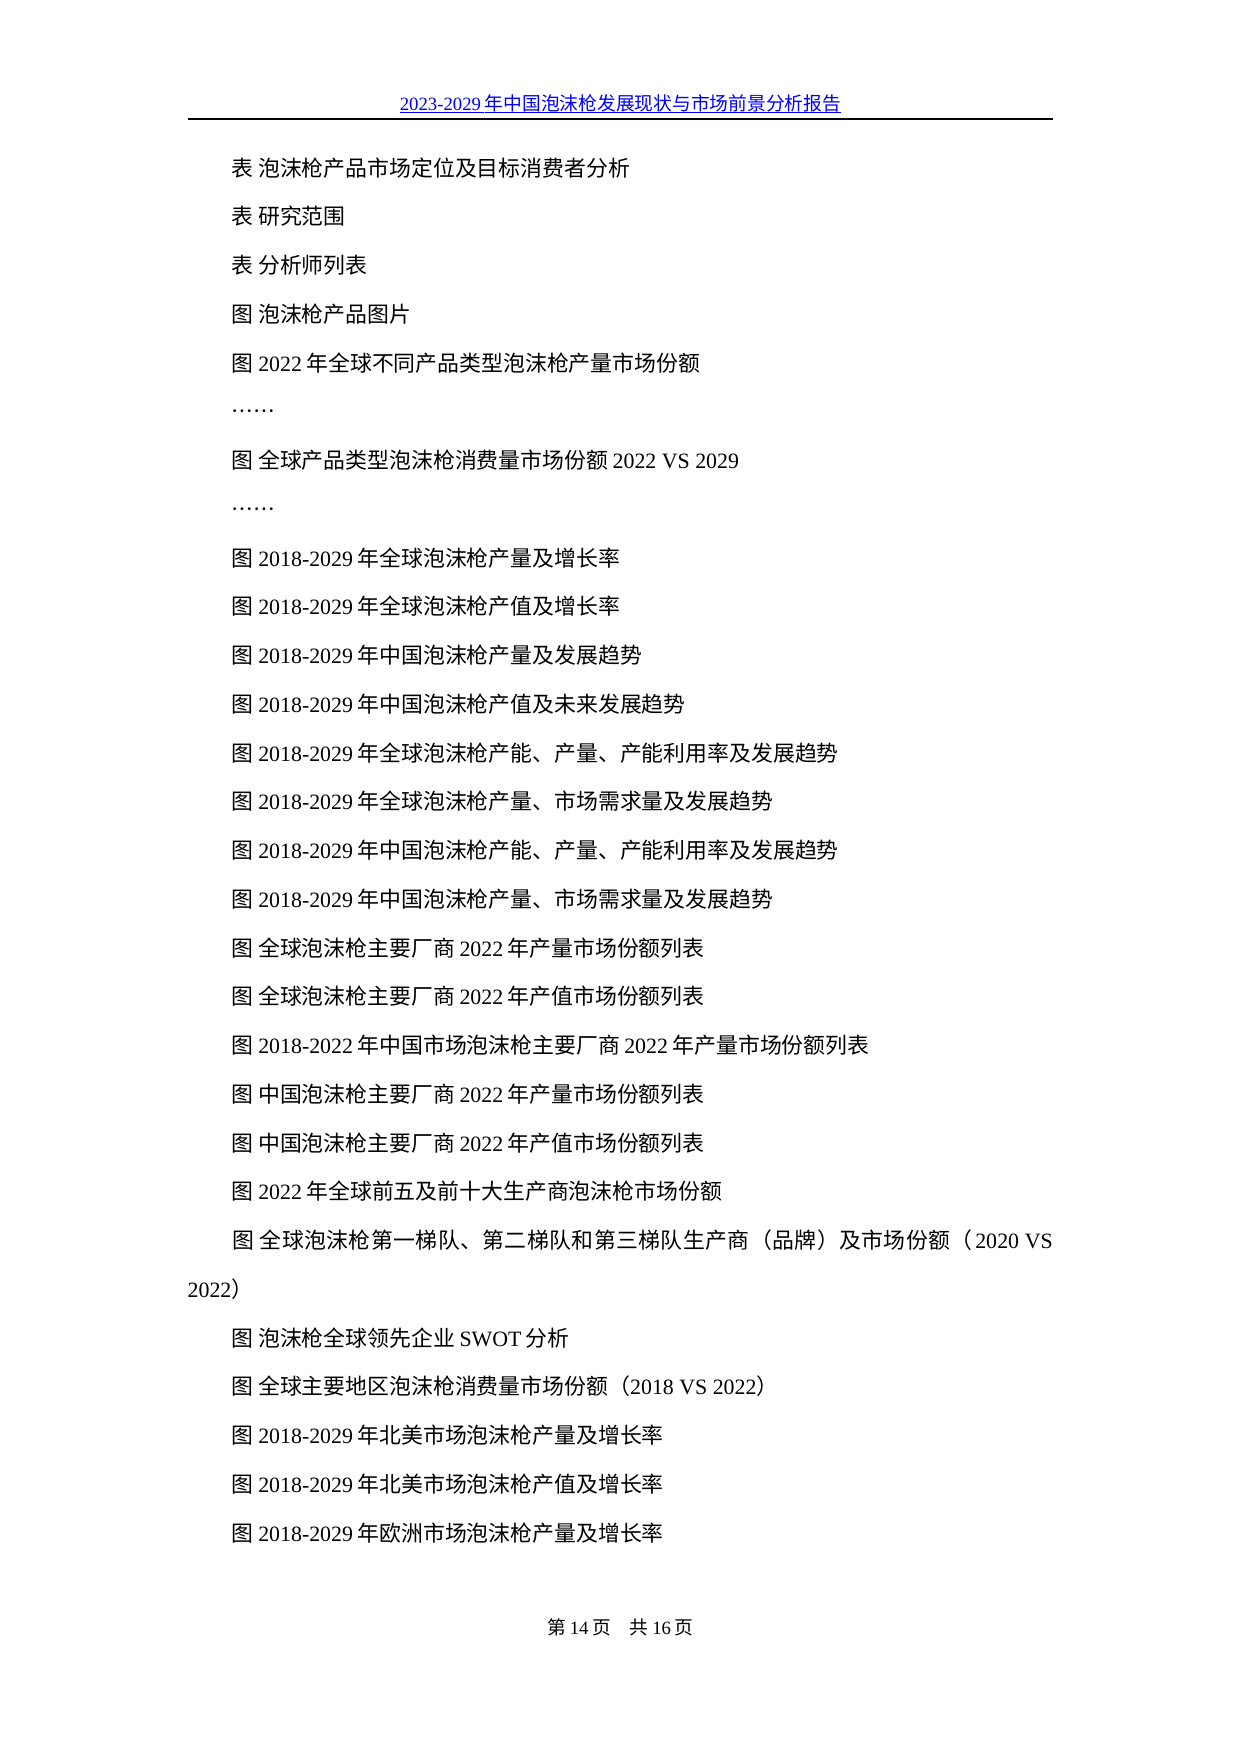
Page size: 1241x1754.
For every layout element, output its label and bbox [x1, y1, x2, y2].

text [187, 150, 1053, 1548]
